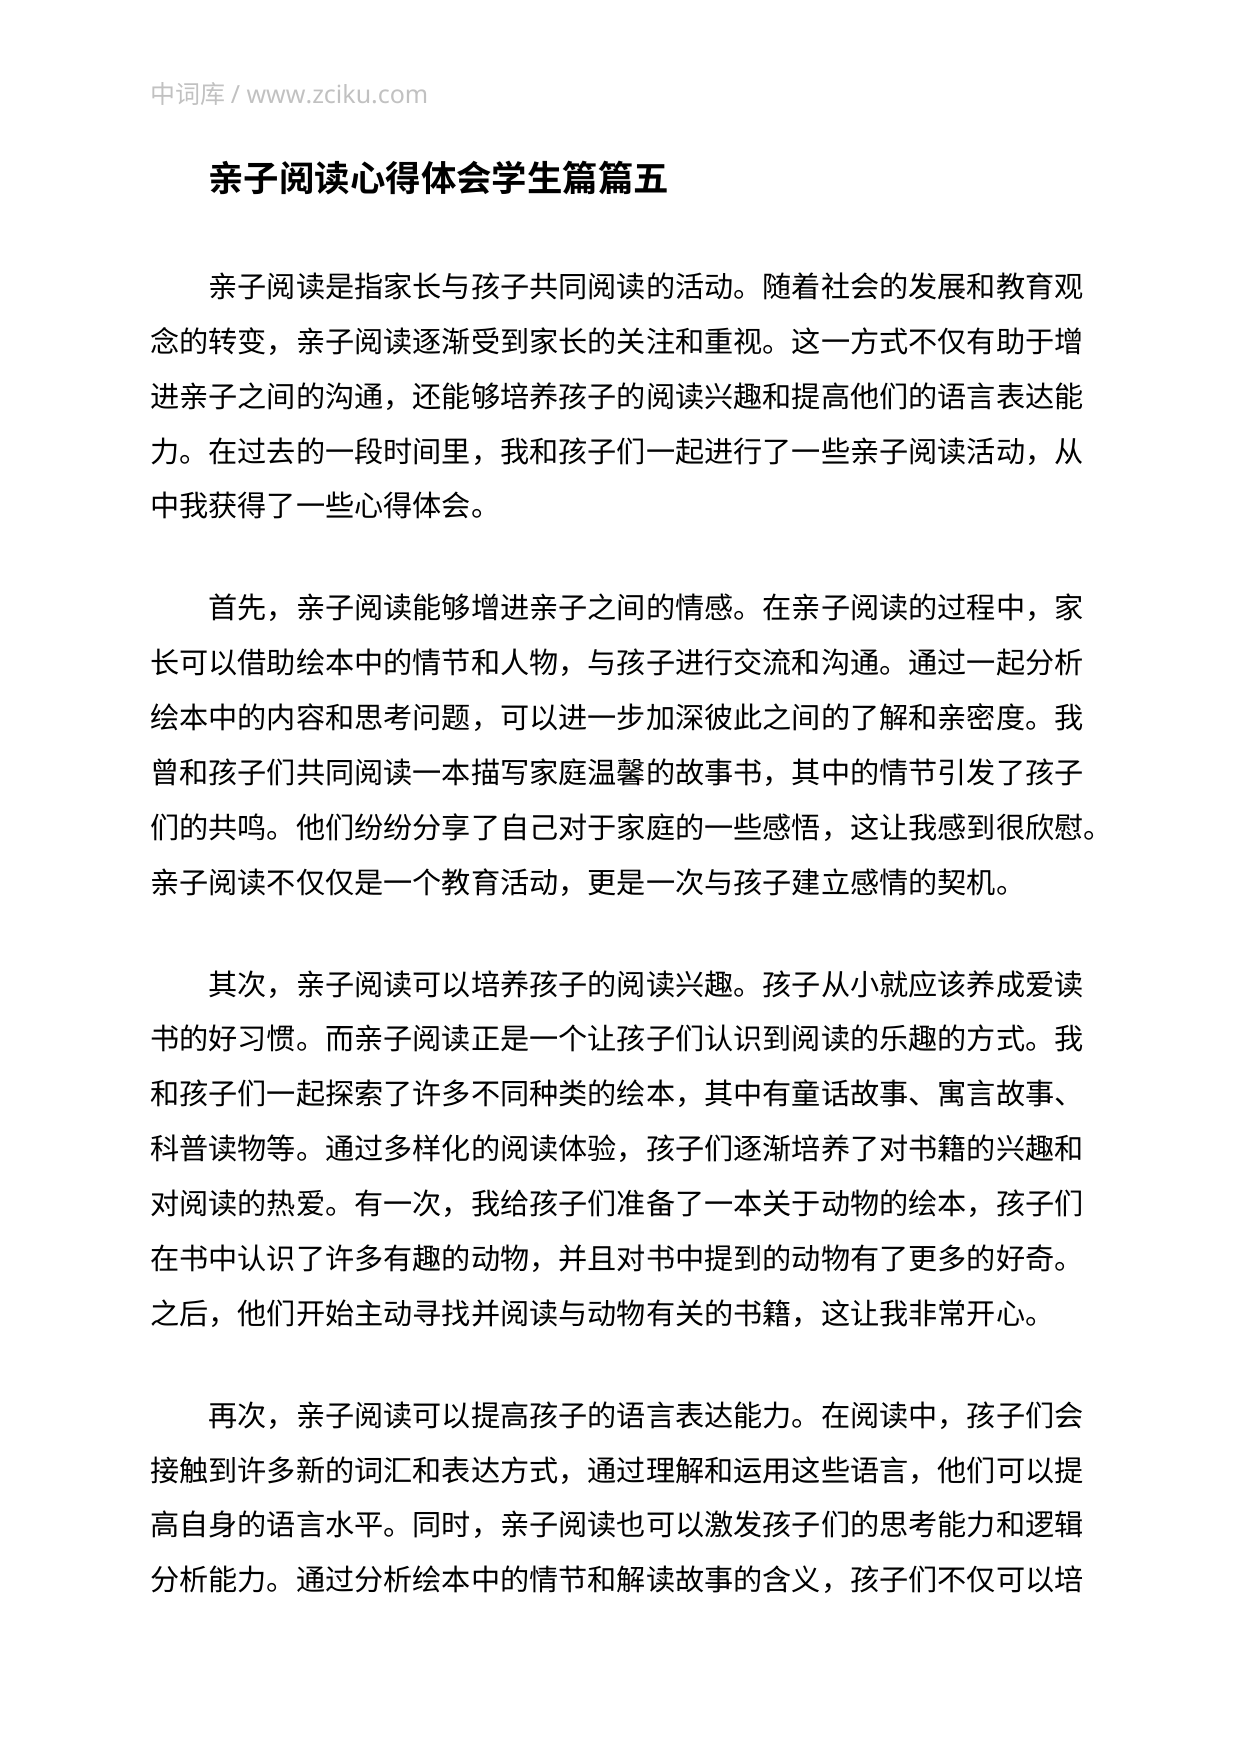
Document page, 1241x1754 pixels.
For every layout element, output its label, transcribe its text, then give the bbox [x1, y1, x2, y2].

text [150, 1392, 1090, 1599]
text 其次，亲子阅读可以培养孩子的阅读兴趣。孩子从小就应该养成爱读书的好习惯。而亲子阅读正是一个让孩子们认识到阅读的乐趣的方式。我和孩子们一起探索了许多不同种类的绘本，其中有童话故事、寓言故事、科普读物等。通过多样化的阅读体验，孩子们逐渐培养了对书籍的兴趣和对阅读的热爱。有一次，我给孩子们准备了一本关于动物的绘本，孩子们在书中认识了许多有趣的动物，并且对书中提到的动物有了更多的好奇。之后，他们开始主动寻找并阅读与动物有关的书籍，这让我非常开心。 [150, 961, 1090, 1333]
text 亲子阅读是指家长与孩子共同阅读的活动。随着社会的发展和教育观念的转变，亲子阅读逐渐受到家长的关注和重视。这一方式不仅有助于增进亲子之间的沟通，还能够培养孩子的阅读兴趣和提高他们的语言表达能力。在过去的一段时间里，我和孩子们一起进行了一些亲子阅读活动，从中我获得了一些心得体会。 [150, 263, 1090, 525]
text 首先，亲子阅读能够增进亲子之间的情感。在亲子阅读的过程中，家长可以借助绘本中的情节和人物，与孩子进行交流和沟通。通过一起分析绘本中的内容和思考问题，可以进一步加深彼此之间的了解和亲密度。我曾和孩子们共同阅读一本描写家庭温馨的故事书，其中的情节引发了孩子们的共鸣。他们纷纷分享了自己对于家庭的一些感悟，这让我感到很欣慰。亲子阅读不仅仅是一个教育活动，更是一次与孩子建立感情的契机。 [150, 585, 1090, 902]
text 亲子阅读心得体会学生篇篇五 [150, 150, 1090, 201]
